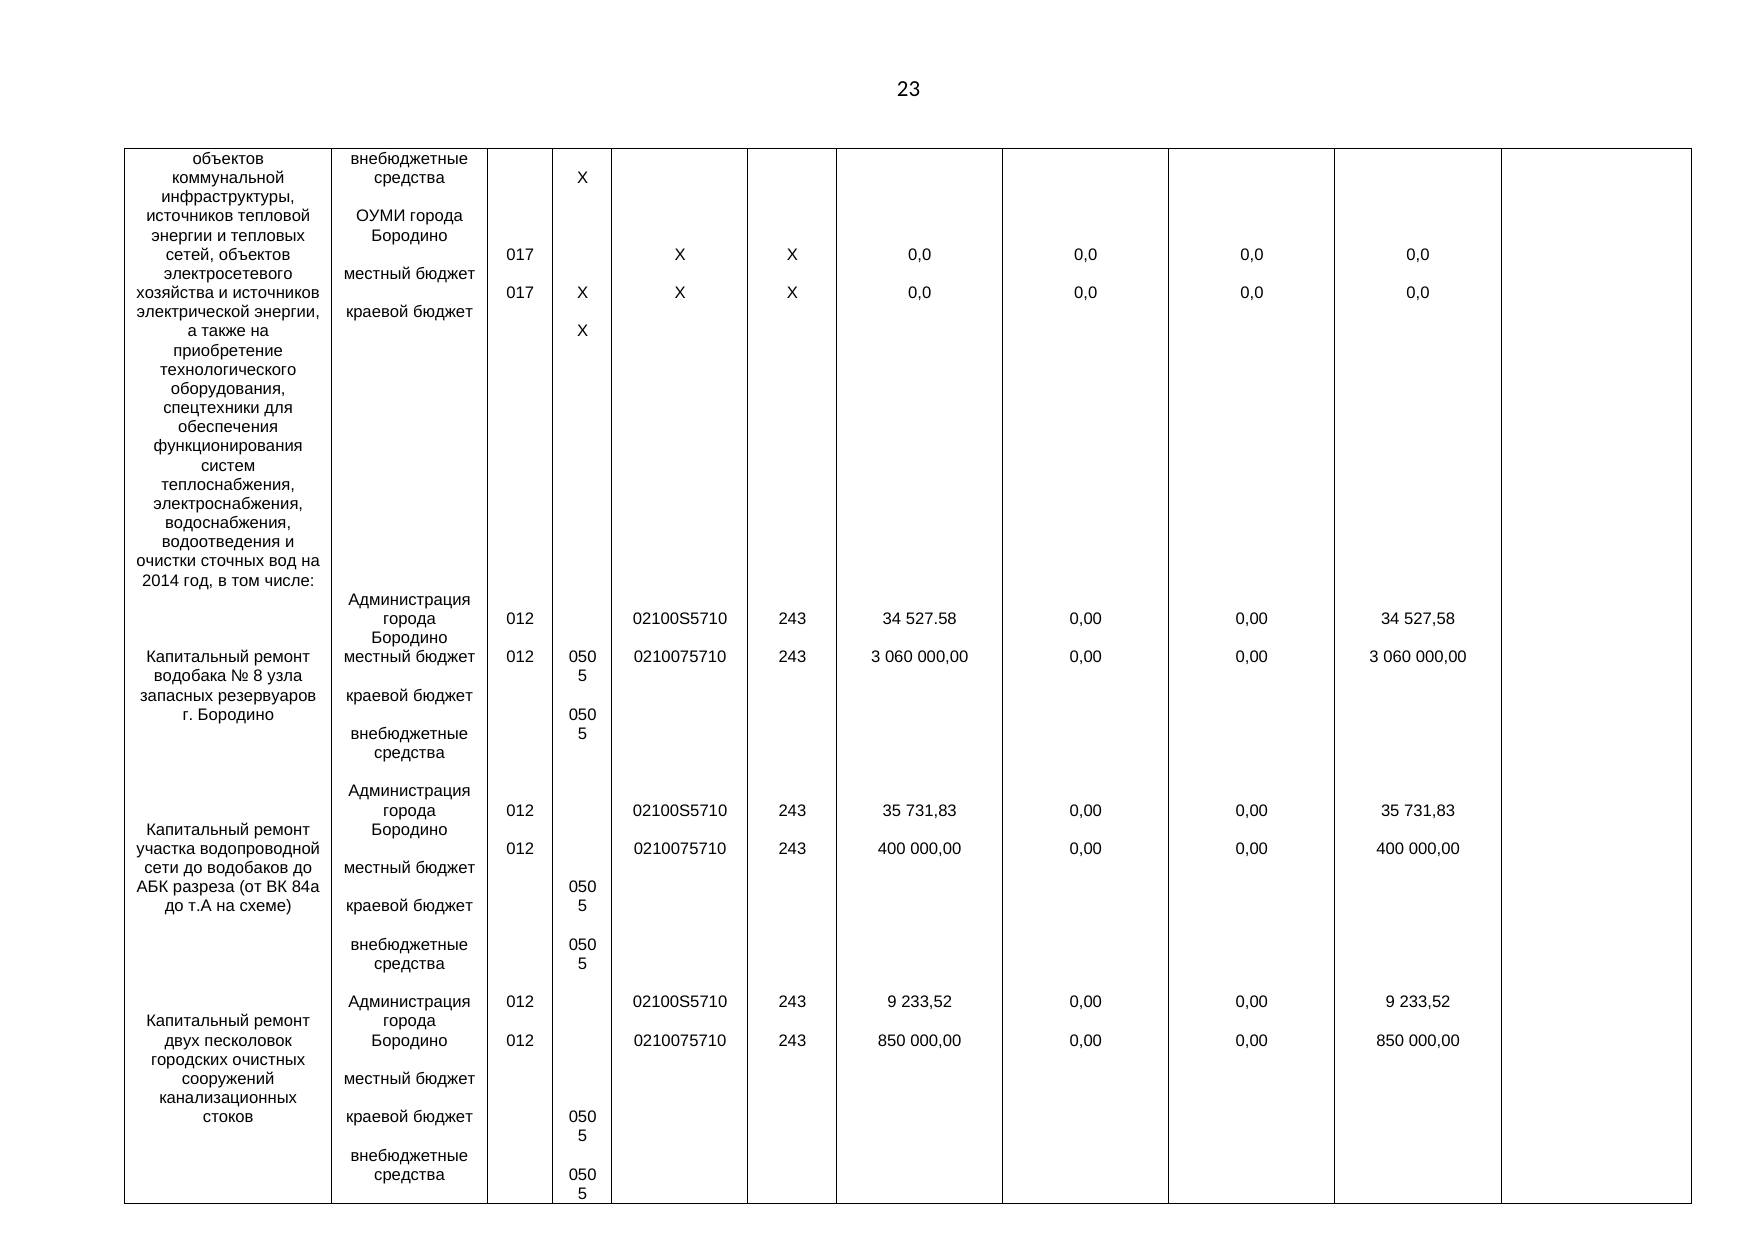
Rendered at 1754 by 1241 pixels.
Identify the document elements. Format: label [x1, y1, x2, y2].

table_cell [1502, 149, 1691, 1203]
table_cell [1335, 149, 1501, 1203]
table_cell [332, 149, 487, 1203]
table_cell [1169, 149, 1334, 1203]
table_cell [1003, 149, 1168, 1203]
table_cell [488, 149, 552, 1203]
table_cell [125, 149, 331, 1203]
table_cell [748, 149, 836, 1203]
table_cell [837, 149, 1002, 1203]
table_cell [553, 149, 611, 1203]
table_cell [612, 149, 747, 1203]
